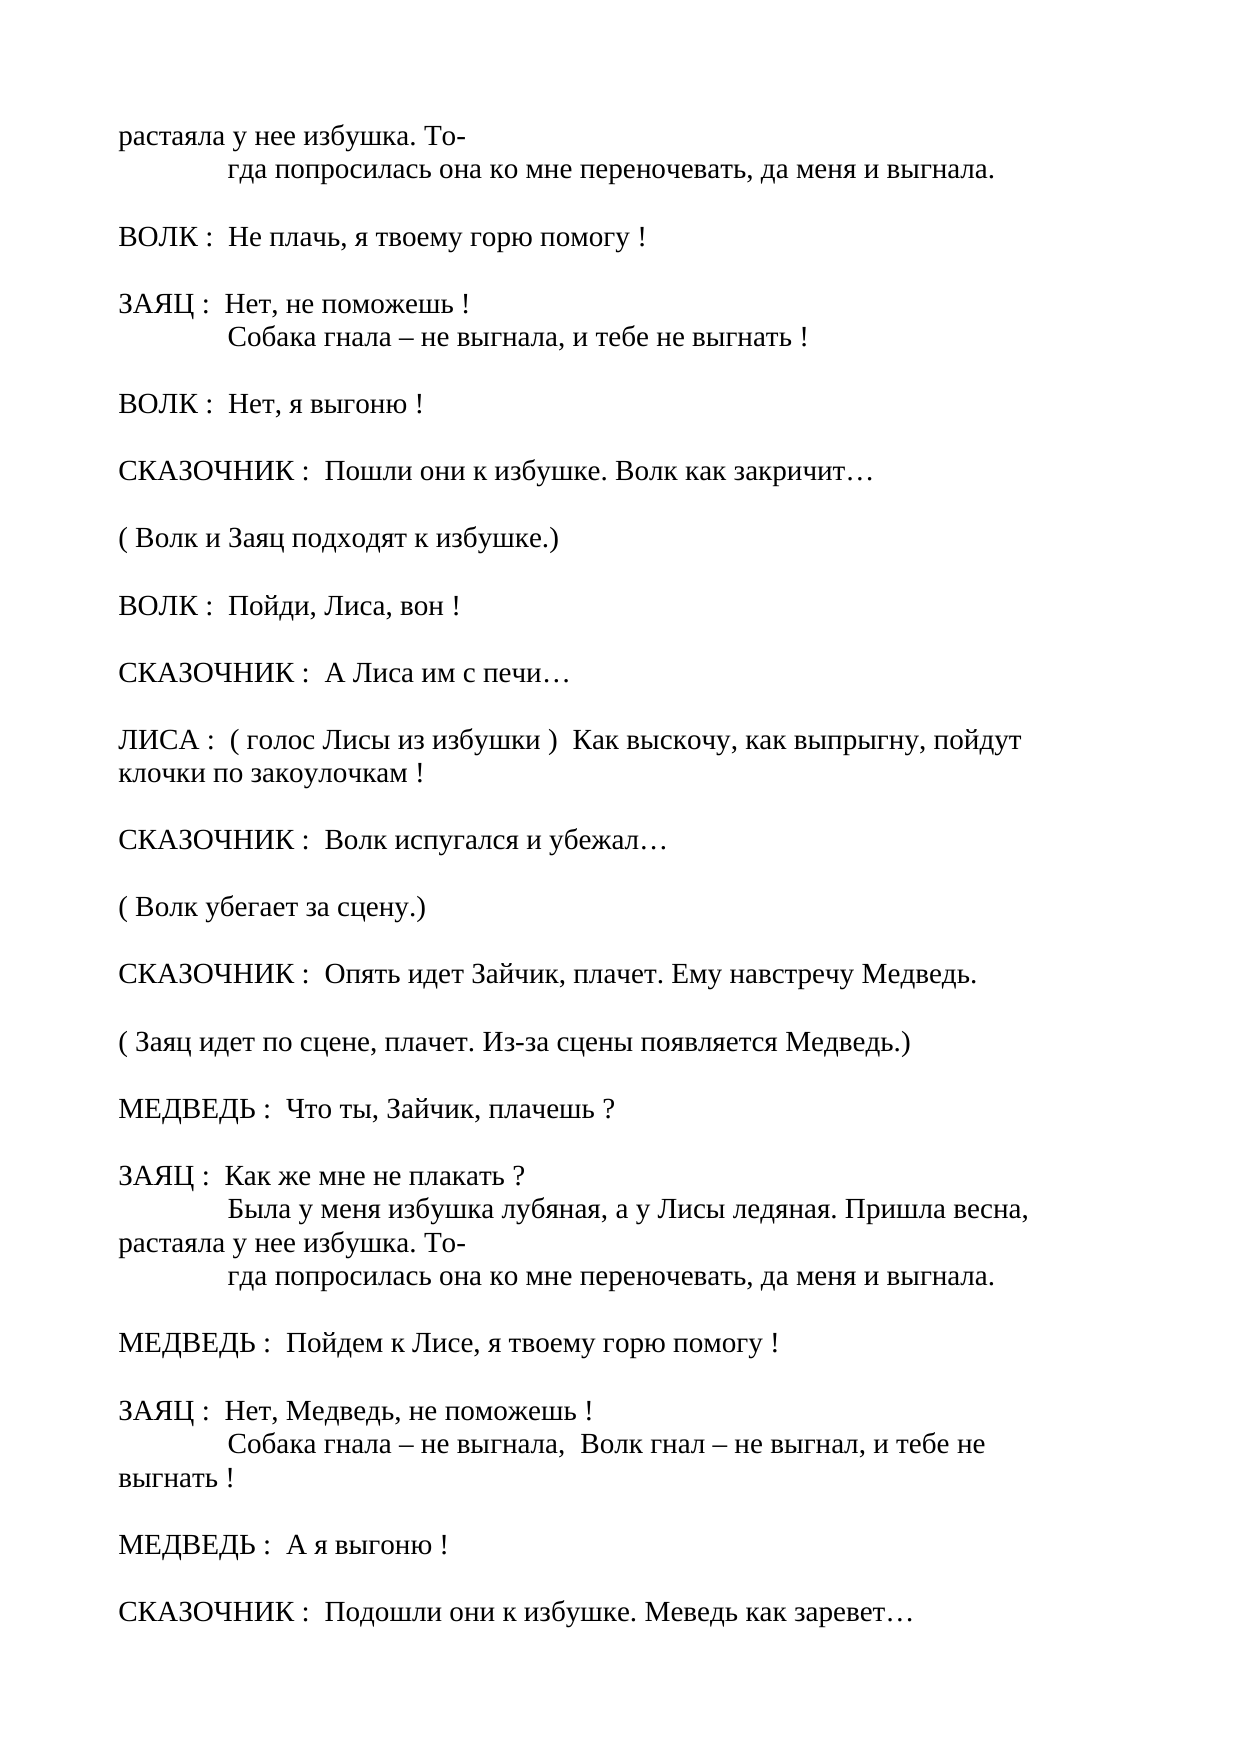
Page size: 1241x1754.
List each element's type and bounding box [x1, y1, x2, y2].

text [118, 118, 1107, 1627]
